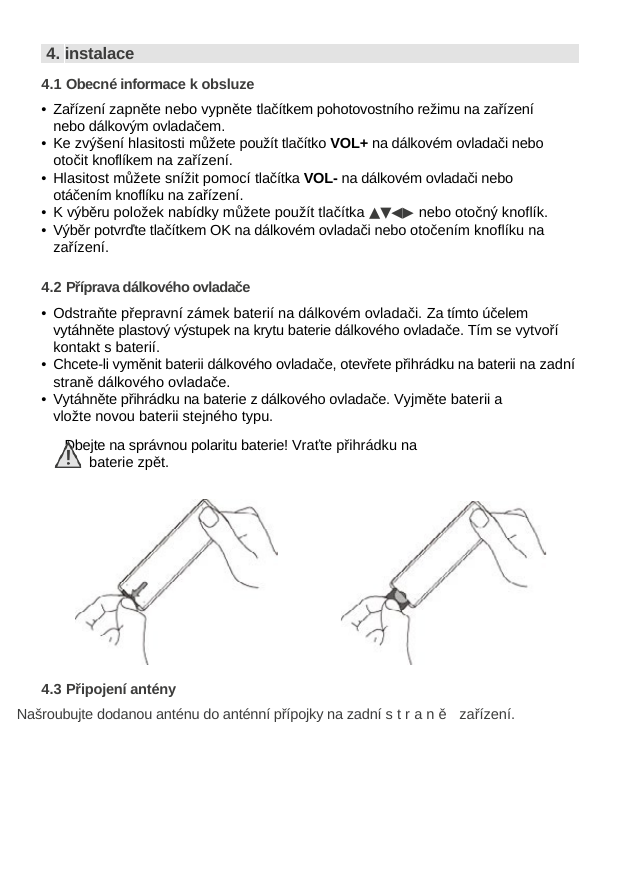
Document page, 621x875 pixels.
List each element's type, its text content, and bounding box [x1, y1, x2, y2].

text Našroubujte dodanou anténu do anténní přípojky na zadní straně zařízení. [17, 706, 568, 723]
list Odstraňte přepravní zámek baterií na dálkovém ovladači. Za tímto účelem vytáhněte plastový výstupek na krytu baterie dálkového ovladače. Tím se vytvoří kontakt s baterií. [41, 304, 579, 355]
text Dbejte na správnou polaritu baterie! Vraťte přihrádku na baterie zpět. [64, 437, 431, 471]
picture [54, 441, 82, 468]
picture [340, 501, 547, 513]
list K výběru položek nabídky můžete použít tlačítka ▲▼◀▶ nebo otočný knoflík. [41, 204, 567, 221]
list Vytáhněte přihrádku na baterie z dálkového ovladače. Vyjměte baterii a vložte novou baterii stejného typu. [41, 391, 531, 424]
subtitle Příprava dálkového ovladače [41, 279, 591, 296]
subtitle Připojení antény [41, 513, 591, 698]
list Zařízení zapněte nebo vypněte tlačítkem pohotovostního režimu na zařízení nebo dálkovým ovladačem. [41, 100, 559, 134]
list Ke zvýšení hlasitosti můžete použít tlačítko VOL+ na dálkovém ovladači nebo otočit knoflíkem na zařízení. [41, 135, 569, 169]
picture [75, 499, 278, 513]
list Výběr potvrďte tlačítkem OK na dálkovém ovladači nebo otočením knoflíku na zařízení. [41, 222, 560, 256]
list Chcete-li vyměnit baterii dálkového ovladače, otevřete přihrádku na baterii na zadní straně dálkového ovladače. [41, 356, 578, 390]
list Hlasitost můžete snížit pomocí tlačítka VOL- na dálkovém ovladači nebo otáčením knoflíku na zařízení. [41, 169, 549, 203]
subtitle Obecné informace k obsluze [41, 75, 591, 92]
